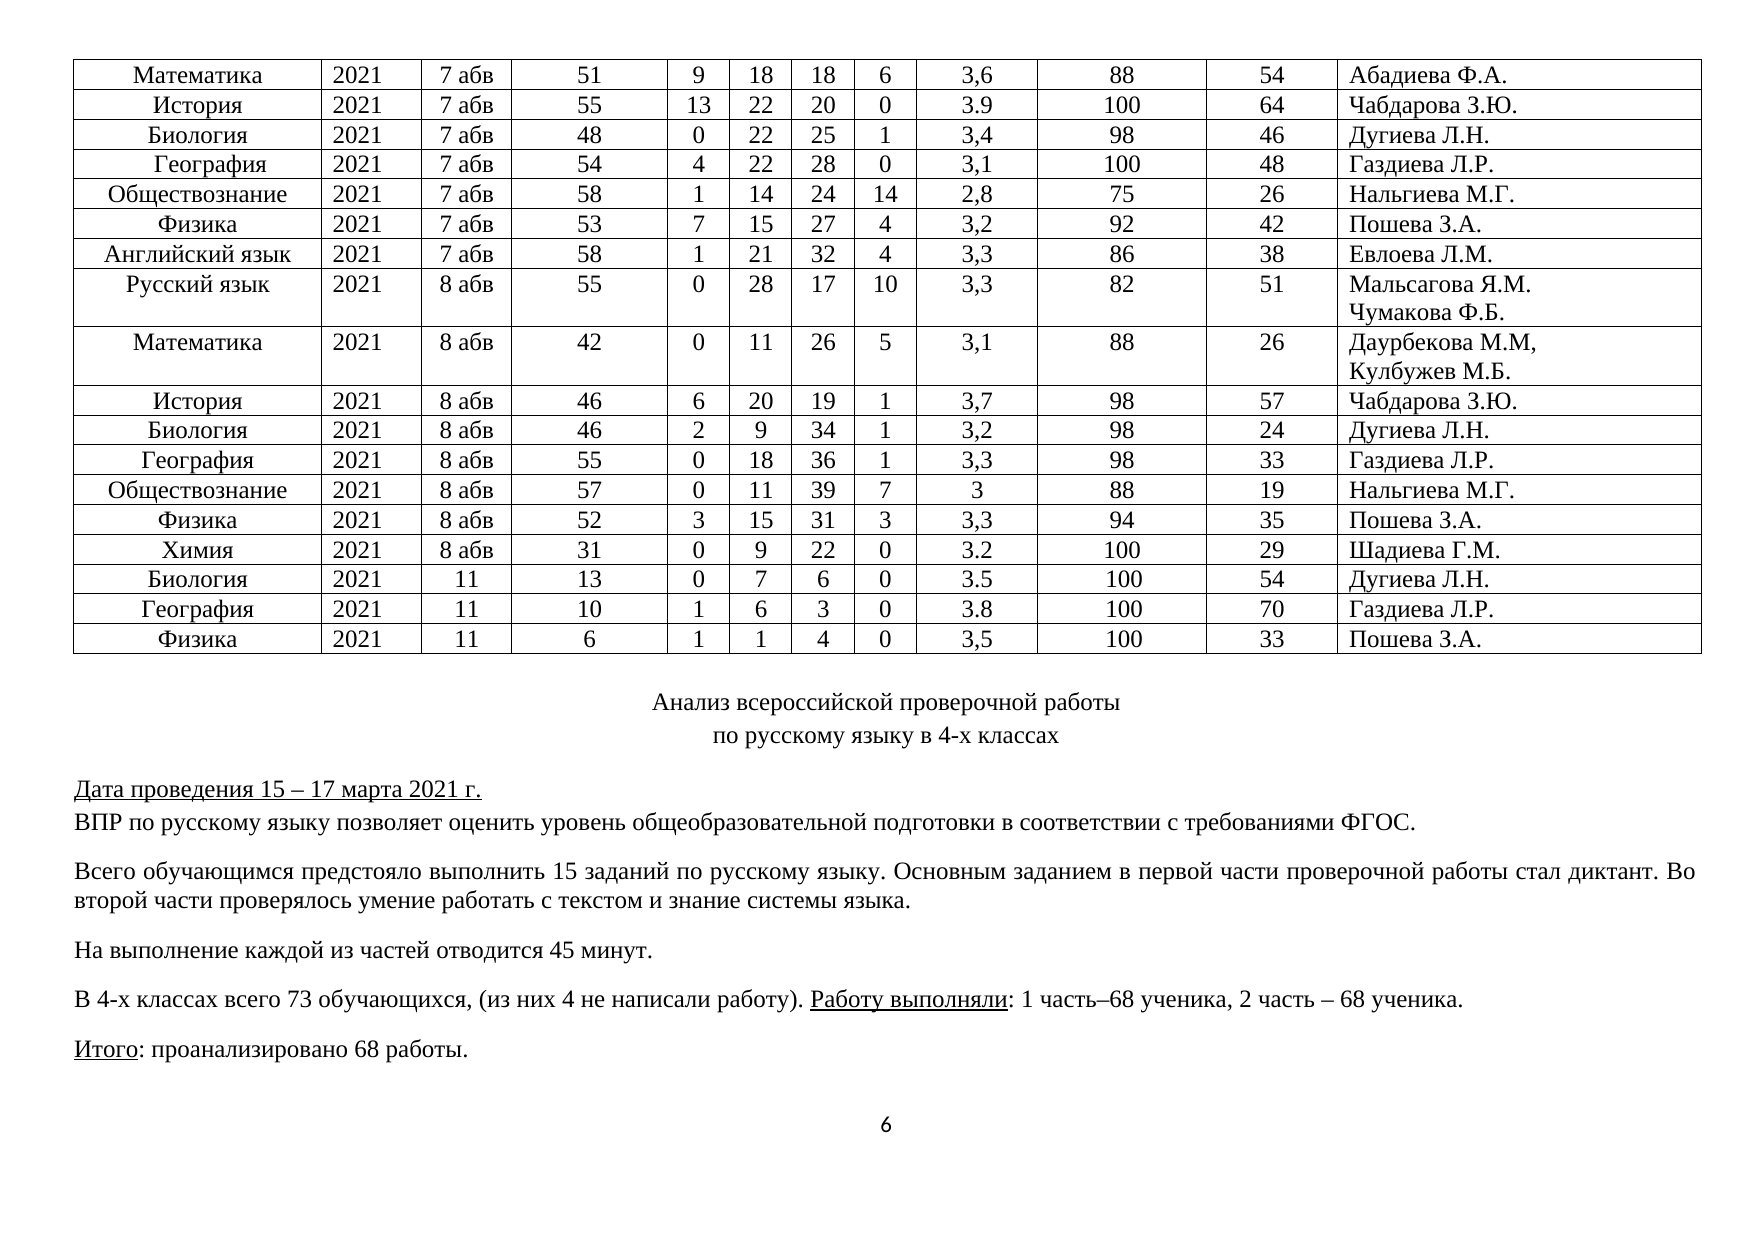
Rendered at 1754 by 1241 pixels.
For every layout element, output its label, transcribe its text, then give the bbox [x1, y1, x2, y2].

table_cell Газдиева Л.Р. [1338, 445, 1701, 474]
table_cell 54 [512, 150, 667, 178]
table_cell 53 [512, 209, 667, 238]
table_cell 17 [792, 269, 854, 326]
table_cell 55 [512, 445, 667, 474]
table_cell 0 [855, 150, 916, 178]
table_cell 9 [668, 60, 729, 89]
table_cell 3,6 [917, 60, 1037, 89]
table_cell 24 [792, 179, 854, 208]
table_cell 2021 [322, 505, 421, 534]
table_cell 11 [730, 327, 791, 385]
table_cell 3,2 [917, 209, 1037, 238]
table_cell 10 [512, 594, 667, 623]
table_cell 46 [1207, 120, 1337, 148]
table_cell 1 [668, 594, 729, 623]
table_cell 11 [422, 565, 511, 593]
table_cell 8 абв [422, 386, 511, 414]
table_cell 2021 [322, 239, 421, 268]
table_cell 2021 [322, 327, 421, 385]
table_cell 11 [730, 475, 791, 504]
table_cell 2021 [322, 565, 421, 593]
table_cell 0 [668, 535, 729, 563]
table_cell 28 [730, 269, 791, 326]
table_cell 22 [730, 120, 791, 148]
table_cell 32 [792, 239, 854, 268]
table_cell 8 абв [422, 535, 511, 563]
table_cell Газдиева Л.Р. [1338, 150, 1701, 178]
table_cell 34 [792, 416, 854, 444]
table_cell 1 [855, 416, 916, 444]
table_cell 7 абв [422, 150, 511, 178]
table_cell 8 абв [422, 327, 511, 385]
table_cell 2021 [322, 535, 421, 563]
table_cell 3,3 [917, 445, 1037, 474]
table_cell 18 [792, 60, 854, 89]
table_cell 92 [1038, 209, 1206, 238]
table_cell Шадиева Г.М. [1338, 535, 1701, 563]
table_cell 26 [792, 327, 854, 385]
table_cell 7 абв [422, 179, 511, 208]
table_cell 3,7 [917, 386, 1037, 414]
table_cell 0 [668, 327, 729, 385]
table_cell Чабдарова З.Ю. [1338, 90, 1701, 119]
table_cell 70 [1207, 594, 1337, 623]
table_cell 22 [730, 150, 791, 178]
table_cell 3,2 [917, 416, 1037, 444]
table_cell 100 [1038, 150, 1206, 178]
table_cell 2021 [322, 150, 421, 178]
table_cell 2021 [322, 120, 421, 148]
table_cell Физика [74, 505, 321, 534]
table_cell Даурбекова М.М, Кулбужев М.Б. [1338, 327, 1701, 385]
table_cell 64 [1207, 90, 1337, 119]
table_cell 6 [855, 60, 916, 89]
table_cell 31 [512, 535, 667, 563]
table_cell История [74, 90, 321, 119]
table_cell 33 [1207, 624, 1337, 653]
table_cell 6 [668, 386, 729, 414]
table_cell 88 [1038, 475, 1206, 504]
table_cell Газдиева Л.Р. [1338, 594, 1701, 623]
table_cell 0 [855, 535, 916, 563]
table_cell 42 [512, 327, 667, 385]
table_cell 2021 [322, 179, 421, 208]
table_cell 51 [1207, 269, 1337, 326]
table_cell 98 [1038, 445, 1206, 474]
table_cell 33 [1207, 445, 1337, 474]
text ВПР по русскому языку позволяет оценить уровень общеобразовательной подготовки в соответствии с требованиями ФГОС. [74, 807, 1698, 836]
table_cell 13 [512, 565, 667, 593]
table_cell 9 [730, 416, 791, 444]
table_cell 7 абв [422, 90, 511, 119]
table_cell Биология [74, 565, 321, 593]
table_cell 3,3 [917, 239, 1037, 268]
table_cell 48 [512, 120, 667, 148]
table_cell 57 [1207, 386, 1337, 414]
table_cell 2,8 [917, 179, 1037, 208]
table_cell Дугиева Л.Н. [1338, 120, 1701, 148]
table_cell 2021 [322, 60, 421, 89]
table_cell 3,5 [917, 624, 1037, 653]
table_cell Дугиева Л.Н. [1338, 416, 1701, 444]
table_cell 75 [1038, 179, 1206, 208]
table_cell 0 [855, 90, 916, 119]
table_cell 19 [1207, 475, 1337, 504]
table_cell 0 [855, 594, 916, 623]
table_cell 1 [855, 386, 916, 414]
table_cell 15 [730, 209, 791, 238]
table_cell 18 [730, 60, 791, 89]
table_cell 0 [668, 269, 729, 326]
table_cell 42 [1207, 209, 1337, 238]
table_cell 8 абв [422, 445, 511, 474]
text В 4-х классах всего 73 обучающихся, (из них 4 не написали работу). Работу выполняли: 1 часть–68 ученика, 2 часть – 68 ученика. [74, 984, 1698, 1013]
table_cell 3.5 [917, 565, 1037, 593]
table_cell 55 [512, 90, 667, 119]
table_cell Математика [74, 327, 321, 385]
text по русскому языку в 4-х классах [74, 720, 1698, 749]
table_cell География [74, 150, 321, 178]
table_cell История [74, 386, 321, 414]
table_cell 1 [855, 445, 916, 474]
text Дата проведения 15 – 17 марта 2021 г. [74, 774, 1698, 802]
table_cell 20 [730, 386, 791, 414]
table_cell Физика [74, 624, 321, 653]
table_cell Химия [74, 535, 321, 563]
table_cell 3 [917, 475, 1037, 504]
table_cell 14 [855, 179, 916, 208]
table_cell 3.2 [917, 535, 1037, 563]
table_cell 14 [730, 179, 791, 208]
table_cell 26 [1207, 327, 1337, 385]
table_cell 3 [855, 505, 916, 534]
table_cell 36 [792, 445, 854, 474]
table_cell 22 [792, 535, 854, 563]
table_cell Английский язык [74, 239, 321, 268]
table_cell 19 [792, 386, 854, 414]
table_cell Русский язык [74, 269, 321, 326]
table_cell Биология [74, 120, 321, 148]
table_cell 38 [1207, 239, 1337, 268]
table_cell 7 абв [422, 120, 511, 148]
table_cell 2 [668, 416, 729, 444]
table_cell Физика [74, 209, 321, 238]
table_cell 0 [668, 475, 729, 504]
table_cell 100 [1038, 594, 1206, 623]
table_cell 1 [855, 120, 916, 148]
table_cell 4 [668, 150, 729, 178]
table_cell Чабдарова З.Ю. [1338, 386, 1701, 414]
table_cell 3,1 [917, 150, 1037, 178]
table_cell Математика [74, 60, 321, 89]
table_cell 2021 [322, 445, 421, 474]
table_cell 8 абв [422, 505, 511, 534]
table_cell 7 [730, 565, 791, 593]
table_cell 6 [512, 624, 667, 653]
table_cell 0 [668, 565, 729, 593]
table_cell 82 [1038, 269, 1206, 326]
table_cell Пошева З.А. [1338, 505, 1701, 534]
table_cell Мальсагова Я.М. Чумакова Ф.Б. [1338, 269, 1701, 326]
table_cell 98 [1038, 120, 1206, 148]
table_cell 100 [1038, 535, 1206, 563]
table_cell 5 [855, 327, 916, 385]
table_cell 3,3 [917, 269, 1037, 326]
table_cell Пошева З.А. [1338, 624, 1701, 653]
table_cell 28 [792, 150, 854, 178]
table_cell 7 абв [422, 239, 511, 268]
table_cell 25 [792, 120, 854, 148]
table_cell 3.8 [917, 594, 1037, 623]
table_cell 48 [1207, 150, 1337, 178]
table_cell 46 [512, 386, 667, 414]
table_cell 3,3 [917, 505, 1037, 534]
table_cell 100 [1038, 565, 1206, 593]
table_cell Нальгиева М.Г. [1338, 475, 1701, 504]
table_cell 35 [1207, 505, 1337, 534]
table_cell 4 [855, 209, 916, 238]
table_cell 11 [422, 624, 511, 653]
table_cell 98 [1038, 416, 1206, 444]
table_cell 2021 [322, 594, 421, 623]
table_cell 100 [1038, 90, 1206, 119]
table_cell 6 [792, 565, 854, 593]
table_cell Пошева З.А. [1338, 209, 1701, 238]
table_cell Дугиева Л.Н. [1338, 565, 1701, 593]
table_cell 4 [792, 624, 854, 653]
table_cell 1 [730, 624, 791, 653]
table_cell 3 [668, 505, 729, 534]
table_cell 2021 [322, 269, 421, 326]
table_cell 46 [512, 416, 667, 444]
table_cell 8 абв [422, 269, 511, 326]
table_cell 86 [1038, 239, 1206, 268]
table_cell 2021 [322, 90, 421, 119]
table_cell 2021 [322, 624, 421, 653]
table_cell Обществознание [74, 179, 321, 208]
table_cell 94 [1038, 505, 1206, 534]
table_cell 24 [1207, 416, 1337, 444]
table_cell 18 [730, 445, 791, 474]
table_cell 54 [1207, 565, 1337, 593]
table_cell 31 [792, 505, 854, 534]
table_cell 4 [855, 239, 916, 268]
table_cell 1 [668, 239, 729, 268]
table_cell 15 [730, 505, 791, 534]
table_cell 52 [512, 505, 667, 534]
table_cell 3.9 [917, 90, 1037, 119]
table_cell 21 [730, 239, 791, 268]
table_cell Нальгиева М.Г. [1338, 179, 1701, 208]
table_cell 0 [855, 565, 916, 593]
table_cell 51 [512, 60, 667, 89]
table_cell 1 [668, 624, 729, 653]
text Итого: проанализировано 68 работы. [74, 1034, 1698, 1063]
text На выполнение каждой из частей отводится 45 минут. [74, 935, 1698, 963]
table_cell 39 [792, 475, 854, 504]
table_cell 0 [668, 120, 729, 148]
table_cell 3 [792, 594, 854, 623]
table_cell 3,1 [917, 327, 1037, 385]
table_cell 54 [1207, 60, 1337, 89]
table_cell 11 [422, 594, 511, 623]
table_cell Обществознание [74, 475, 321, 504]
table_cell 2021 [322, 209, 421, 238]
table_cell 58 [512, 179, 667, 208]
table_cell География [74, 594, 321, 623]
table_cell 13 [668, 90, 729, 119]
table_cell 2021 [322, 386, 421, 414]
table_cell 2021 [322, 475, 421, 504]
table_cell 3,4 [917, 120, 1037, 148]
table_cell 0 [668, 445, 729, 474]
text Всего обучающимся предстояло выполнить 15 заданий по русскому языку. Основным заданием в первой части проверочной работы стал диктант. Во второй части проверялось умение работать с текстом и знание системы языка. [74, 856, 1698, 914]
table_cell 27 [792, 209, 854, 238]
table_cell 55 [512, 269, 667, 326]
text Анализ всероссийской проверочной работы [74, 687, 1698, 716]
table_cell География [74, 445, 321, 474]
table_cell 20 [792, 90, 854, 119]
table_cell 29 [1207, 535, 1337, 563]
table_cell 7 [855, 475, 916, 504]
table_cell 9 [730, 535, 791, 563]
table_cell 100 [1038, 624, 1206, 653]
table_cell 2021 [322, 416, 421, 444]
table_cell 8 абв [422, 416, 511, 444]
table_cell 8 абв [422, 475, 511, 504]
table_cell 98 [1038, 386, 1206, 414]
table_cell 0 [855, 624, 916, 653]
table_cell 58 [512, 239, 667, 268]
table_cell Евлоева Л.М. [1338, 239, 1701, 268]
table_cell 7 [668, 209, 729, 238]
table_cell 10 [855, 269, 916, 326]
table_cell 26 [1207, 179, 1337, 208]
table_cell 7 абв [422, 209, 511, 238]
table_cell Абадиева Ф.А. [1338, 60, 1701, 89]
table_cell 7 абв [422, 60, 511, 89]
table_cell 57 [512, 475, 667, 504]
table_cell 88 [1038, 60, 1206, 89]
table_cell 1 [668, 179, 729, 208]
table_cell 22 [730, 90, 791, 119]
table_cell 88 [1038, 327, 1206, 385]
table_cell 6 [730, 594, 791, 623]
table_cell Биология [74, 416, 321, 444]
